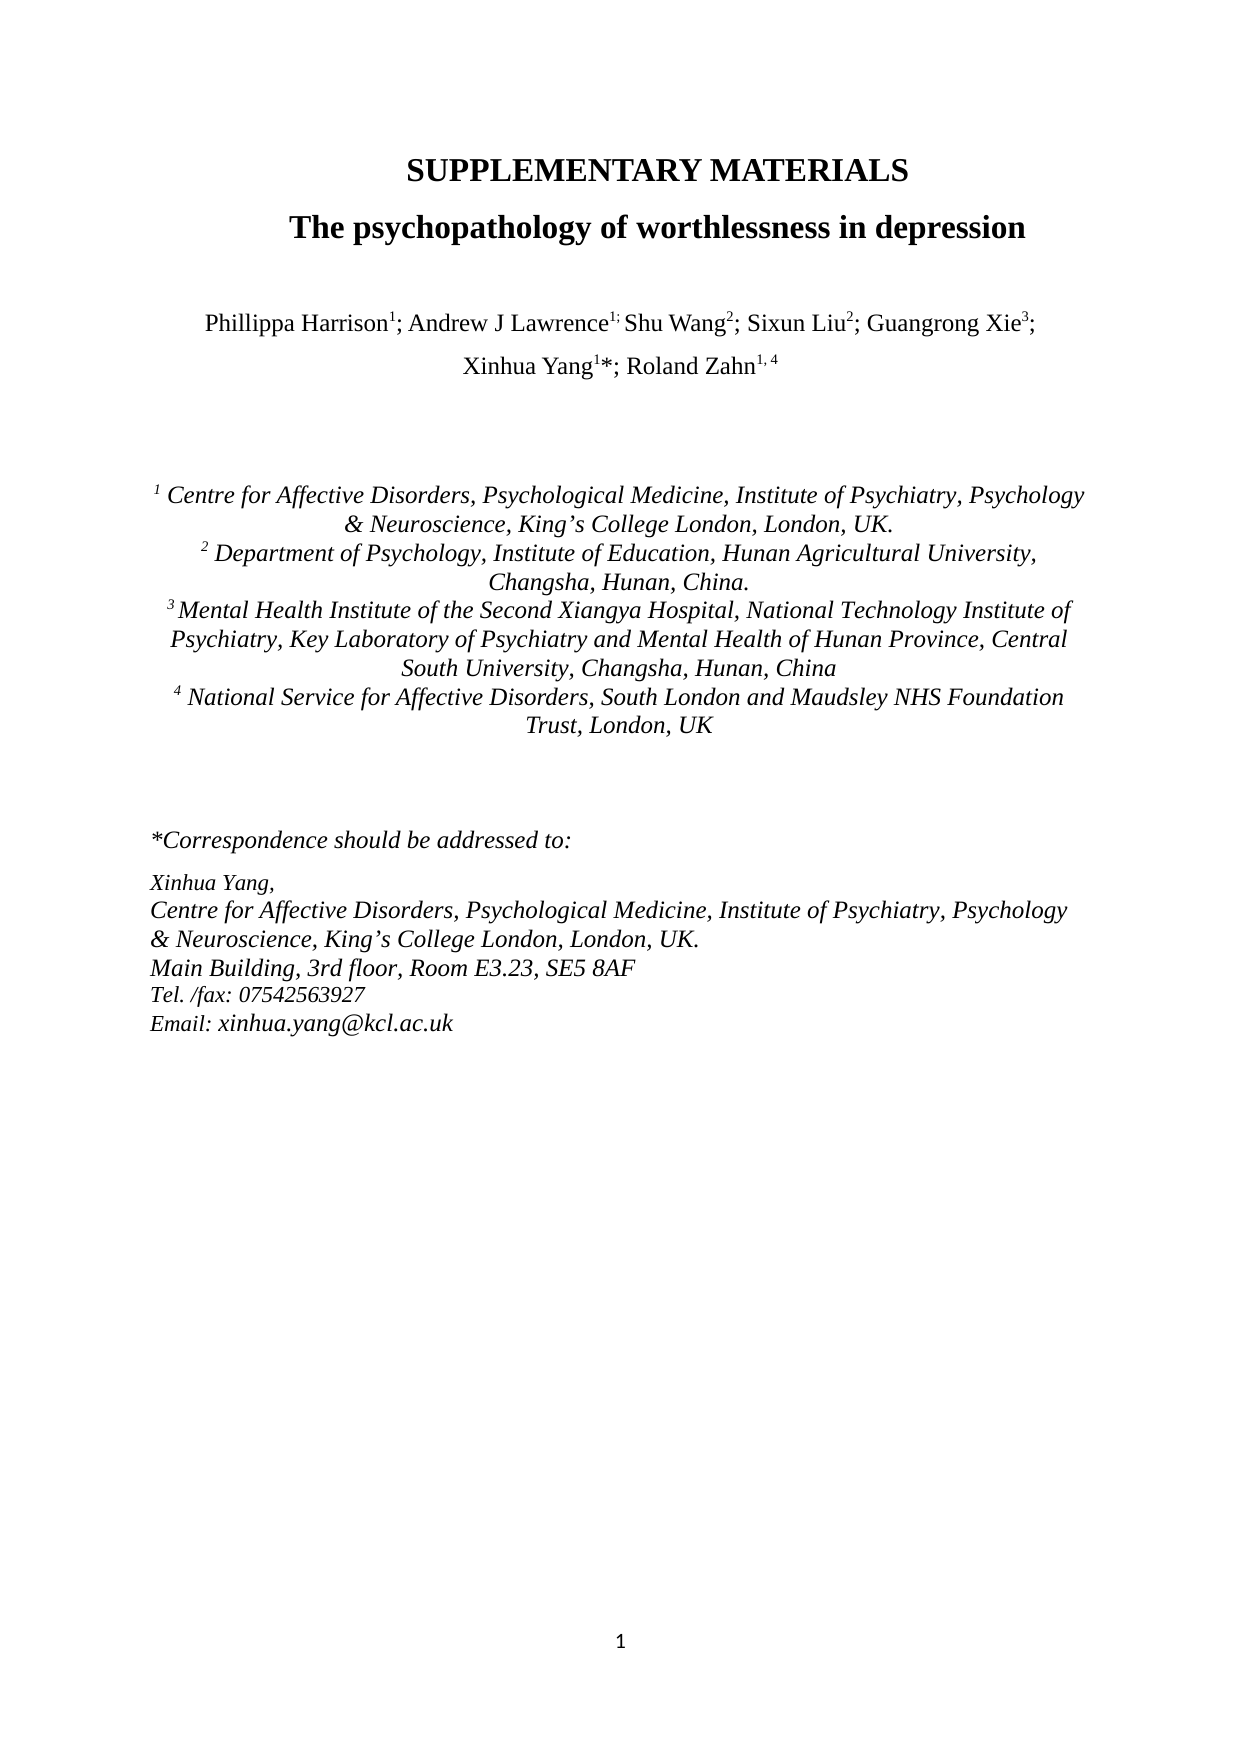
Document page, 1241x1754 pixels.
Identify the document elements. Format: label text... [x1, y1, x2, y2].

text Email: xinhua.yang@kcl.ac.uk [150, 1008, 1090, 1036]
text 3 Mental Health Institute of the Second Xiangya Hospital, National Technology Institute of Psychiatry, Key Laboratory of Psychiatry and Mental Health of Hunan Province, Central South University, Changsha, Hunan, China [150, 596, 1090, 682]
text 1 Centre for Affective Disorders, Psychological Medicine, Institute of Psychiatry, Psychology & Neuroscience, King’s College London, London, UK. [150, 481, 1090, 538]
text Xinhua Yang1*; Roland Zahn1, 4 [150, 351, 1090, 380]
text The psychopathology of worthlessness in depression [150, 207, 1090, 246]
text Main Building, 3rd floor, Room E3.23, SE5 8AF [150, 953, 1090, 981]
text Tel. /fax: 07542563927 [150, 981, 1090, 1008]
text SUPPLEMENTARY MATERIALS [150, 150, 1090, 188]
text 2 Department of Psychology, Institute of Education, Hunan Agricultural University, Changsha, Hunan, China. [150, 538, 1090, 596]
text Centre for Affective Disorders, Psychological Medicine, Institute of Psychiatry, Psychology & Neuroscience, King’s College London, London, UK. [150, 895, 1090, 953]
text Xinhua Yang, [150, 869, 1090, 895]
text *Correspondence should be addressed to: [150, 826, 1090, 854]
text Phillippa Harrison1; Andrew J Lawrence1; Shu Wang2; Sixun Liu2; Guangrong Xie3; [150, 308, 1090, 337]
text 4 National Service for Affective Disorders, South London and Maudsley NHS Foundation Trust, London, UK [150, 682, 1090, 739]
